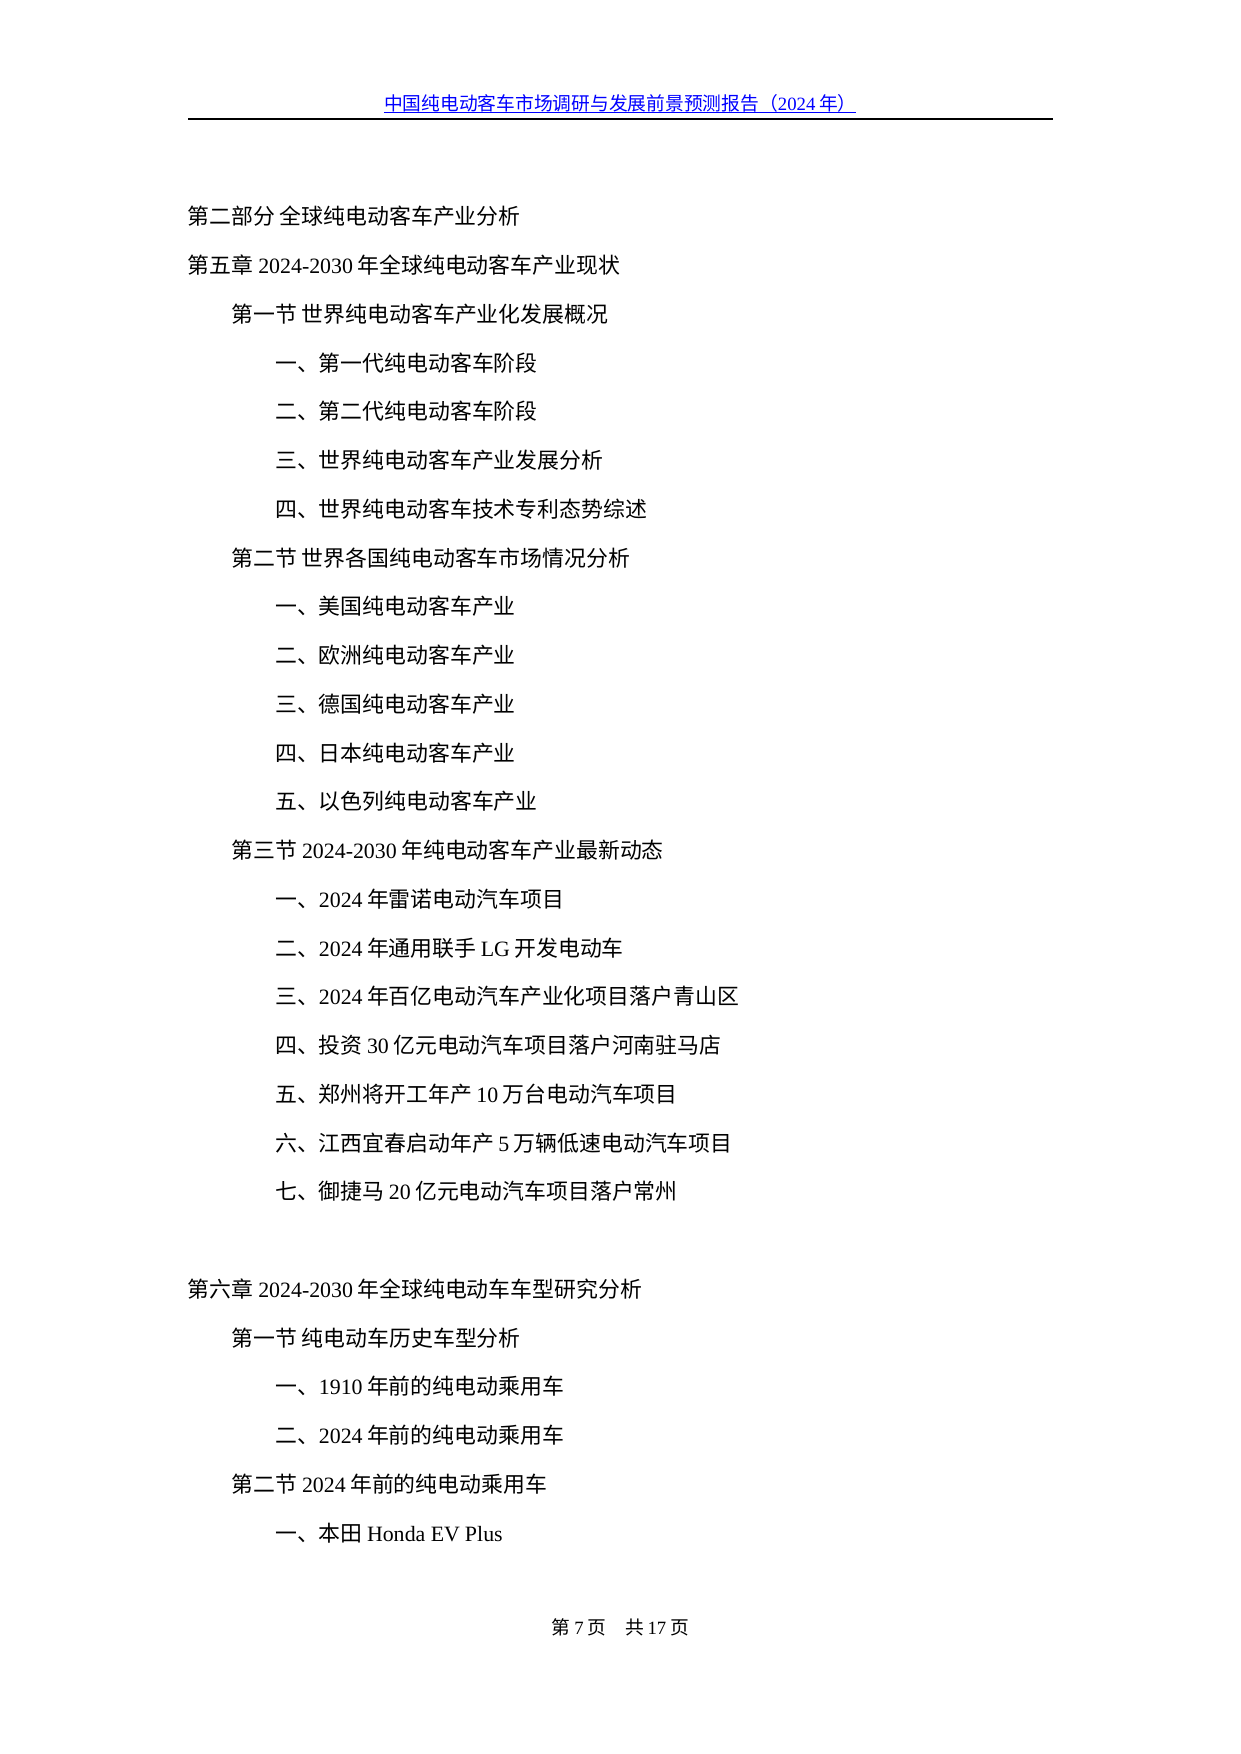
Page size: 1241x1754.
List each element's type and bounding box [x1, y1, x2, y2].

text [187, 150, 1053, 1548]
